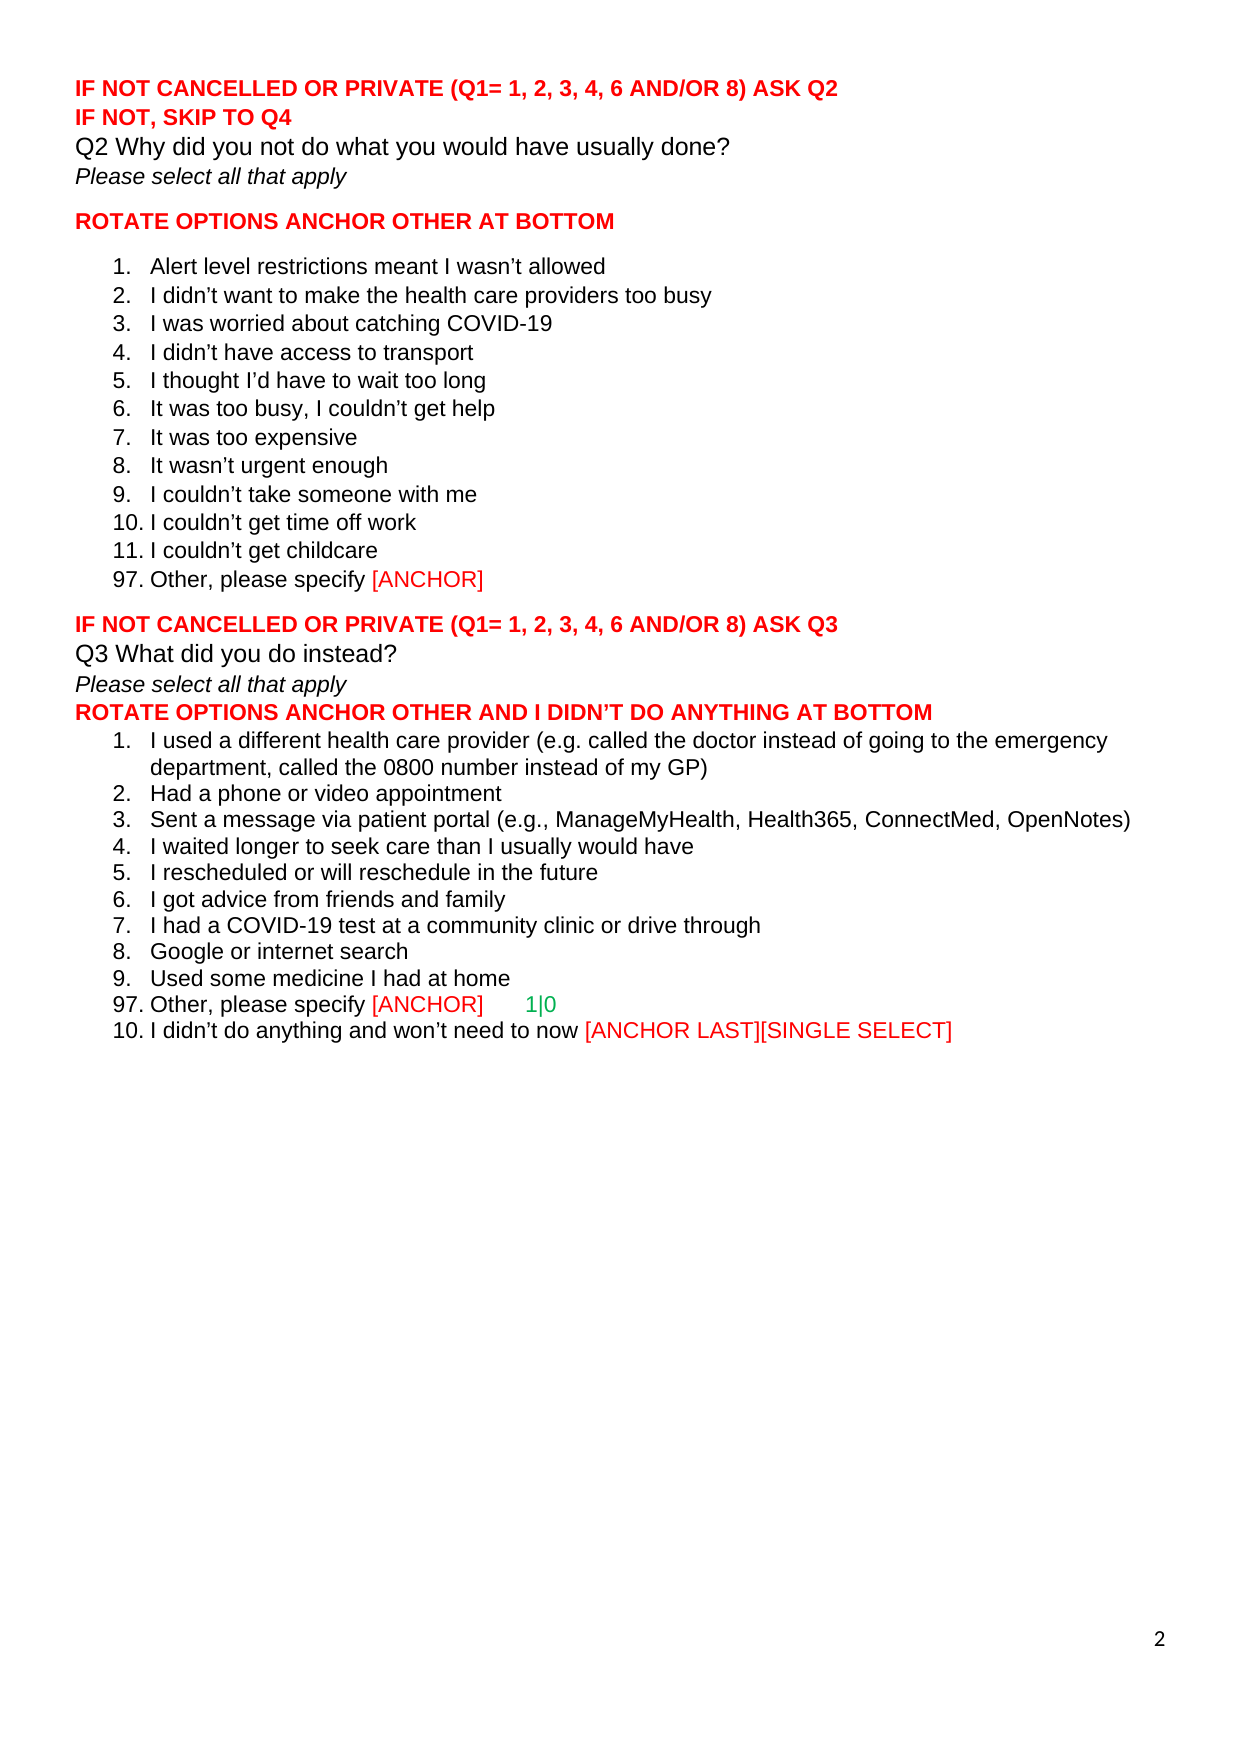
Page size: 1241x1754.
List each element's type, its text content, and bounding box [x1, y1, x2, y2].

text IF NOT CANCELLED OR PRIVATE (Q1= 1, 2, 3, 4, 6 AND/OR 8) ASK Q2 [75, 75, 1165, 101]
text Please select all that apply [75, 163, 1165, 189]
list I couldn’t take someone with me [112, 481, 1165, 507]
list It wasn’t urgent enough [112, 452, 1165, 478]
list I didn’t have access to transport [112, 338, 1165, 365]
list Used some medicine I had at home [112, 964, 1165, 991]
text ROTATE OPTIONS ANCHOR OTHER AT BOTTOM [75, 208, 1165, 234]
list Alert level restrictions meant I wasn’t allowed [112, 253, 1165, 279]
list I rescheduled or will reschedule in the future [112, 859, 1165, 886]
list I got advice from friends and family [112, 886, 1165, 912]
list I didn’t do anything and won’t need to now [ANCHOR LAST][SINGLE SELECT] [112, 1017, 1165, 1044]
list I thought I’d have to wait too long [112, 367, 1165, 393]
list I had a COVID-19 test at a community clinic or drive through [112, 912, 1165, 938]
text IF NOT, SKIP TO Q4 [75, 103, 1165, 130]
text ROTATE OPTIONS ANCHOR OTHER AND I DIDN’T DO ANYTHING AT BOTTOM [75, 699, 1165, 725]
text Please select all that apply [75, 671, 1165, 697]
text Q3 What did you do instead? [75, 639, 1165, 668]
text IF NOT CANCELLED OR PRIVATE (Q1= 1, 2, 3, 4, 6 AND/OR 8) ASK Q3 [75, 611, 1165, 637]
list It was too busy, I couldn’t get help [112, 395, 1165, 422]
list Sent a message via patient portal (e.g., ManageMyHealth, Health365, ConnectMed, OpenNotes) [112, 806, 1165, 833]
list I couldn’t get time off work [112, 509, 1165, 535]
list I waited longer to seek care than I usually would have [112, 833, 1165, 859]
list I couldn’t get childcare [112, 537, 1165, 564]
list I didn’t want to make the health care providers too busy [112, 282, 1165, 308]
list It was too expensive [112, 424, 1165, 450]
list I used a different health care provider (e.g. called the doctor instead of going to the emergency department, called the 0800 number instead of my GP) [112, 727, 1165, 780]
list I was worried about catching COVID-19 [112, 310, 1165, 336]
list Other, please specify [ANCHOR] [112, 566, 1165, 592]
list Other, please specify [ANCHOR] 1|0 [112, 991, 1165, 1017]
list Had a phone or video appointment [112, 780, 1165, 806]
text Q2 Why did you not do what you would have usually done? [75, 132, 1165, 161]
list Google or internet search [112, 938, 1165, 964]
